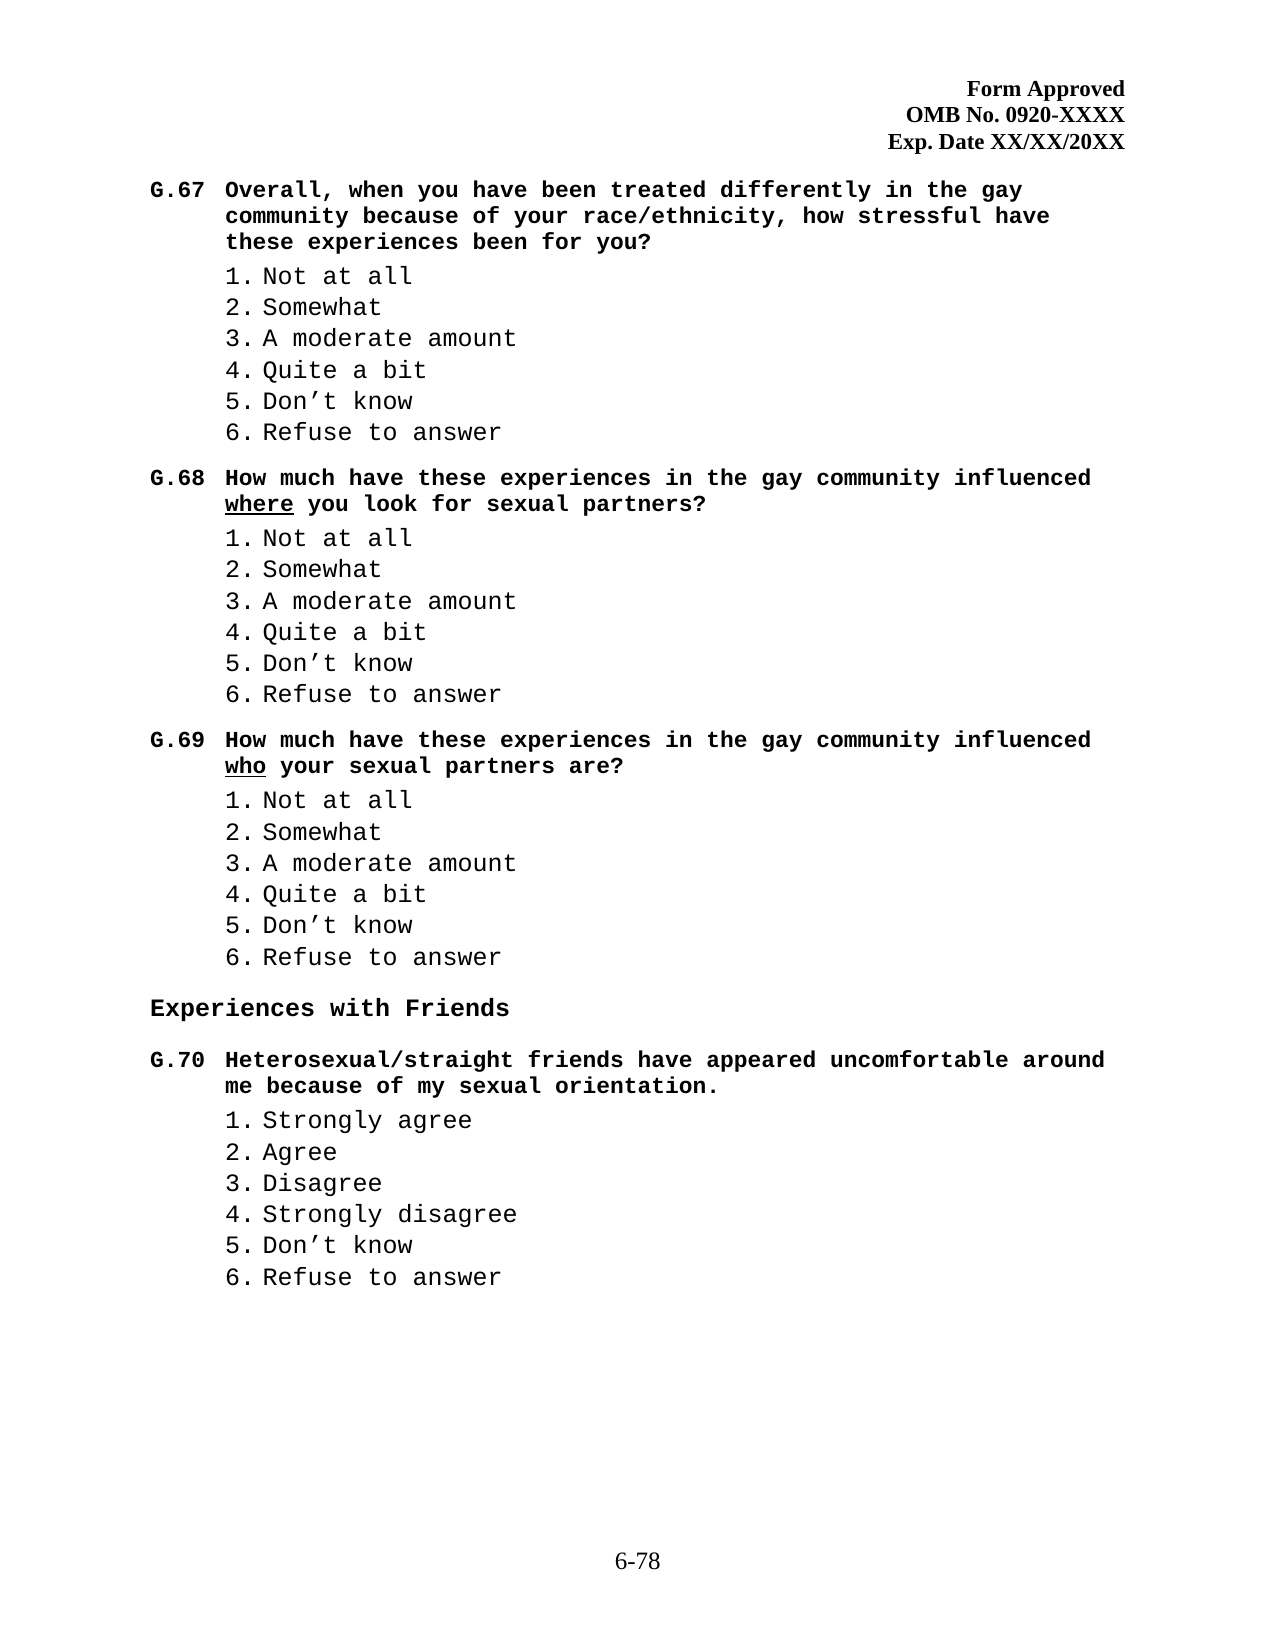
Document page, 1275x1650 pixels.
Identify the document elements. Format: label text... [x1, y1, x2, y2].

text 4. Quite a bit [225, 620, 1125, 645]
text Overall, when you have been treated differently in the gay community because of your race/ethnicity, how stressful have these experiences been for you? [150, 178, 1125, 256]
text How much have these experiences in the gay community influenced who your sexual partners are? [150, 729, 1125, 781]
text 4. Quite a bit [225, 358, 1125, 383]
text 5. Don’t know [225, 914, 1125, 939]
text 4. Strongly disagree [225, 1202, 1125, 1227]
text 2. Agree [225, 1140, 1125, 1165]
text 1. Not at all [225, 264, 1125, 289]
text 2. Somewhat [225, 558, 1125, 583]
text 3. A moderate amount [225, 589, 1125, 614]
text 3. A moderate amount [225, 327, 1125, 352]
text 1. Not at all [225, 527, 1125, 552]
text 1. Strongly agree [225, 1109, 1125, 1134]
text 6. Refuse to answer [225, 683, 1125, 708]
text 6. Refuse to answer [225, 421, 1125, 446]
text 5. Don’t know [225, 389, 1125, 414]
text 5. Don’t know [225, 652, 1125, 677]
text 4. Quite a bit [225, 883, 1125, 908]
text 3. A moderate amount [225, 851, 1125, 876]
text Heterosexual/straight friends have appeared uncomfortable around me because of my sexual orientation. [150, 1048, 1125, 1100]
text 3. Disagree [225, 1171, 1125, 1196]
subtitle Experiences with Friends [150, 995, 1125, 1023]
text 2. Somewhat [225, 296, 1125, 321]
text How much have these experiences in the gay community influenced where you look for sexual partners? [150, 466, 1125, 518]
text 5. Don’t know [225, 1234, 1125, 1259]
text 2. Somewhat [225, 820, 1125, 845]
text 6. Refuse to answer [225, 1265, 1125, 1290]
text 1. Not at all [225, 789, 1125, 814]
text 6. Refuse to answer [225, 945, 1125, 970]
